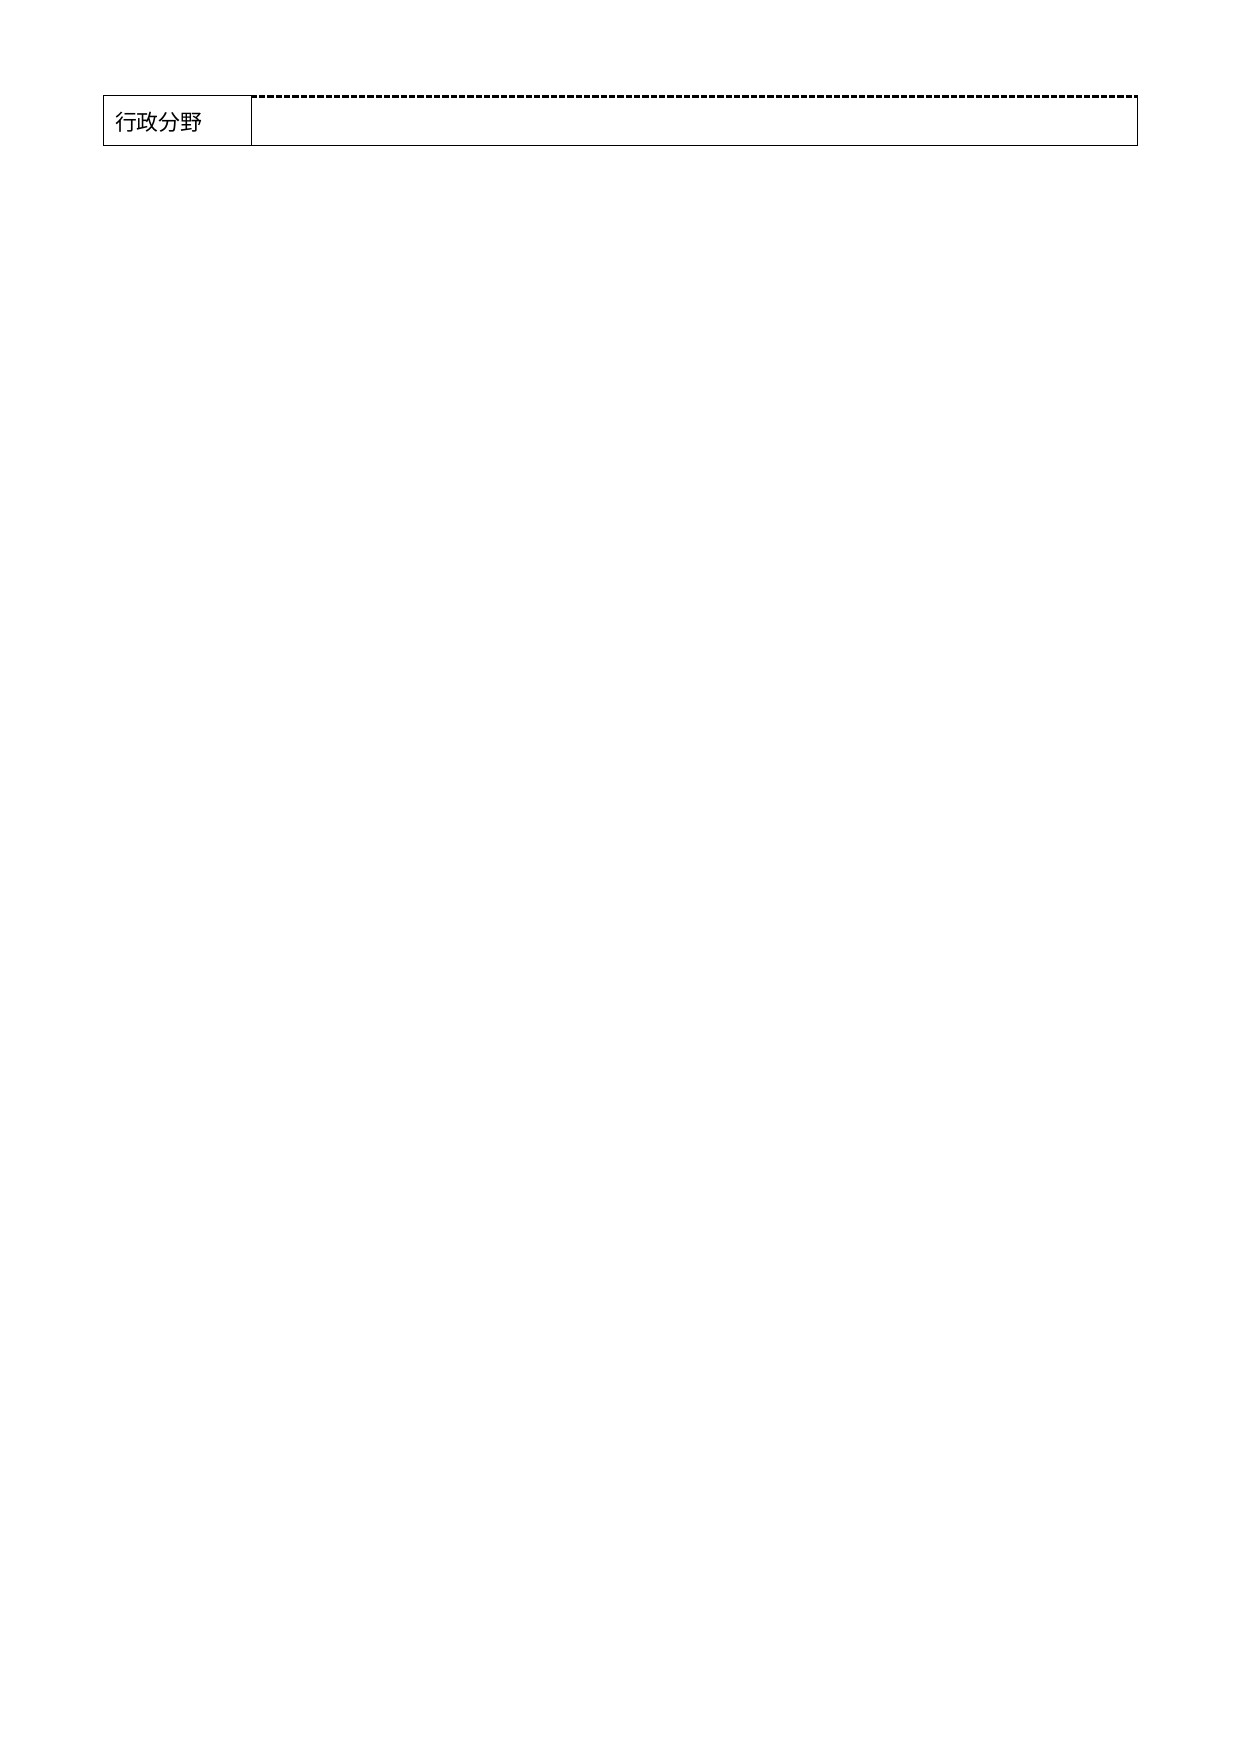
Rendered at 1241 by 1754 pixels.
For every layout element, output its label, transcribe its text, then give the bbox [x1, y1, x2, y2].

table_cell [252, 95, 1137, 145]
table_cell 関心のある 行政分野 [104, 96, 251, 145]
